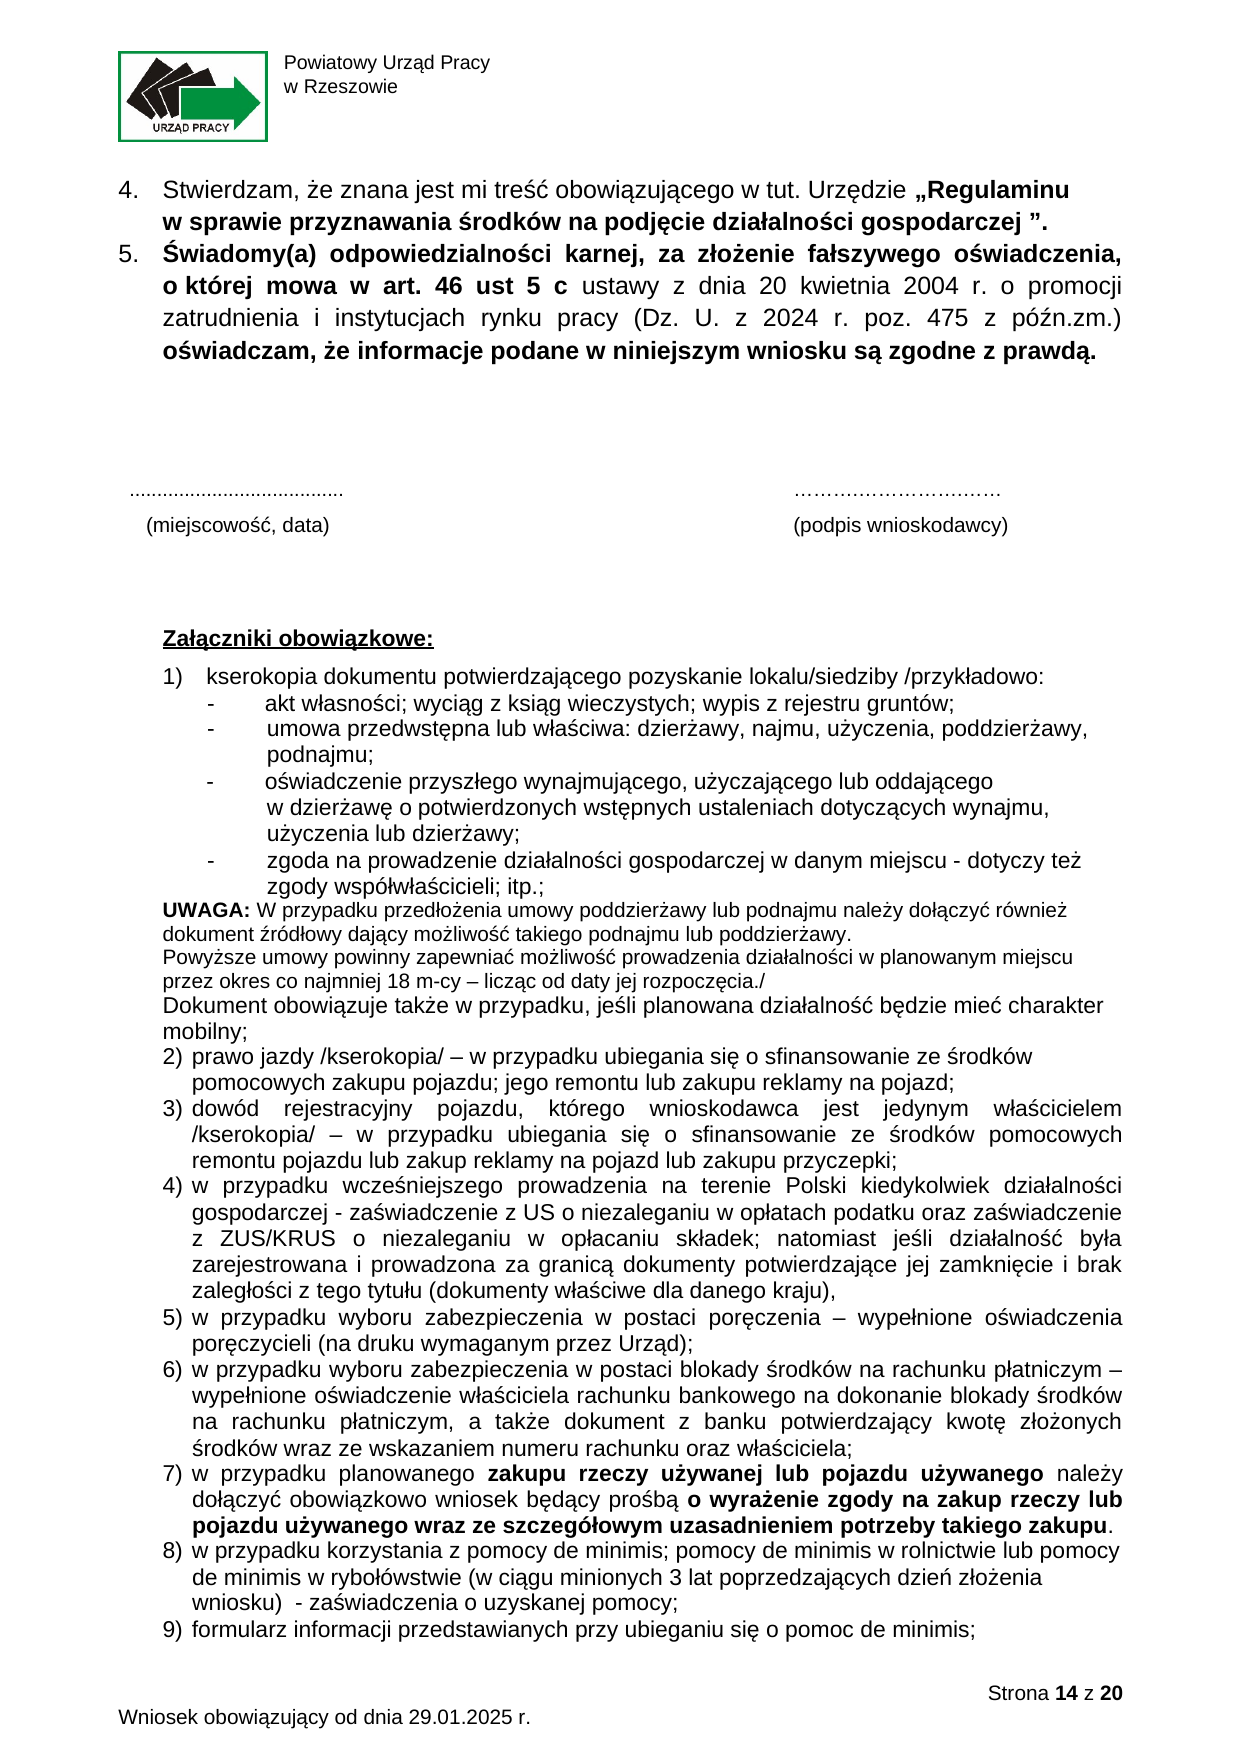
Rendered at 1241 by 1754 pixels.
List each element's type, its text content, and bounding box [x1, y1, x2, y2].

list w przypadku wcześniejszego prowadzenia na terenie Polski kiedykolwiek działalności gospodarczej - zaświadczenie z US o niezaleganiu w opłatach podatku oraz zaświadczenie z ZUS/KRUS o niezaleganiu w opłacaniu składek; natomiast jeśli działalność była zarejestrowana i prowadzona za granicą dokumenty potwierdzające jej zamknięcie i brak zaległości z tego tytułu (dokumenty właściwe dla danego kraju), [162, 1173, 1123, 1304]
text Powyższe umowy powinny zapewniać możliwość prowadzenia działalności w planowanym miejscu przez okres co najmniej 18 m-cy – licząc od daty jej rozpoczęcia./ [162, 946, 1123, 992]
list umowa przedwstępna lub właściwa: dzierżawy, najmu, użyczenia, poddzierżawy, podnajmu; [207, 716, 1123, 768]
list w przypadku planowanego zakupu rzeczy używanej lub pojazdu używanego należy dołączyć obowiązkowo wniosek będący prośbą o wyrażenie zgody na zakup rzeczy lub pojazdu używanego wraz ze szczegółowym uzasadnieniem potrzeby takiego zakupu. [162, 1461, 1123, 1538]
text zgody współwłaścicieli; itp.; [267, 873, 1123, 899]
list Świadomy(a) odpowiedzialności karnej, za złożenie fałszywego oświadczenia, o której mowa w art. 46 ust 5 c ustawy z dnia 20 kwietnia 2004 r. o promocji zatrudnienia i instytucjach rynku pracy (Dz. U. z 2024 r. poz. 475 z późn.zm.) oświadczam, że informacje podane w niniejszym wniosku są zgodne z prawdą. [118, 238, 1123, 364]
list formularz informacji przedstawianych przy ubieganiu się o pomoc de minimis; [162, 1616, 1123, 1642]
list dowód rejestracyjny pojazdu, którego wnioskodawca jest jedynym właścicielem /kserokopia/ – w przypadku ubiegania się o sfinansowanie ze środków pomocowych remontu pojazdu lub zakup reklamy na pojazd lub zakupu przyczepki; [162, 1096, 1123, 1173]
text użyczenia lub dzierżawy; [267, 820, 1123, 847]
text Dokument obowiązuje także w przypadku, jeśli planowana działalność będzie mieć charakter mobilny; [162, 992, 1123, 1044]
list zgoda na prowadzenie działalności gospodarczej w danym miejscu - dotyczy też [207, 847, 1123, 873]
text (miejscowość, data) (podpis wnioskodawcy) [146, 513, 1123, 537]
text w dzierżawę o potwierdzonych wstępnych ustaleniach dotyczących wynajmu, [267, 794, 1123, 820]
text UWAGA: W przypadku przedłożenia umowy poddzierżawy lub podnajmu należy dołączyć również dokument źródłowy dający możliwość takiego podnajmu lub poddzierżawy. [162, 899, 1121, 946]
list w przypadku wyboru zabezpieczenia w postaci poręczenia – wypełnione oświadczenia poręczycieli (na druku wymaganym przez Urząd); [162, 1304, 1123, 1356]
list Stwierdzam, że znana jest mi treść obowiązującego w tut. Urzędzie „Regulaminu w sprawie przyznawania środków na podjęcie działalności gospodarczej ”. [118, 175, 1123, 235]
list w przypadku wyboru zabezpieczenia w postaci blokady środków na rachunku płatniczym – wypełnione oświadczenie właściciela rachunku bankowego na dokonanie blokady środków na rachunku płatniczym, a także dokument z banku potwierdzający kwotę złożonych środków wraz ze wskazaniem numeru rachunku oraz właściciela; [162, 1356, 1123, 1461]
text - oświadczenie przyszłego wynajmującego, użyczającego lub oddającego [206, 768, 1123, 794]
text ....................................... ……….…………….…… [129, 478, 1123, 501]
list kserokopia dokumentu potwierdzającego pozyskanie lokalu/siedziby /przykładowo: [162, 663, 1123, 690]
list akt własności; wyciąg z ksiąg wieczystych; wypis z rejestru gruntów; [207, 690, 1123, 716]
text Załączniki obowiązkowe: [162, 624, 1123, 651]
list prawo jazdy /kserokopia/ – w przypadku ubiegania się o sfinansowanie ze środków pomocowych zakupu pojazdu; jego remontu lub zakupu reklamy na pojazd; [162, 1044, 1123, 1096]
list w przypadku korzystania z pomocy de minimis; pomocy de minimis w rolnictwie lub pomocy de minimis w rybołówstwie (w ciągu minionych 3 lat poprzedzających dzień złożenia wniosku) - zaświadczenia o uzyskanej pomocy; [162, 1538, 1121, 1616]
